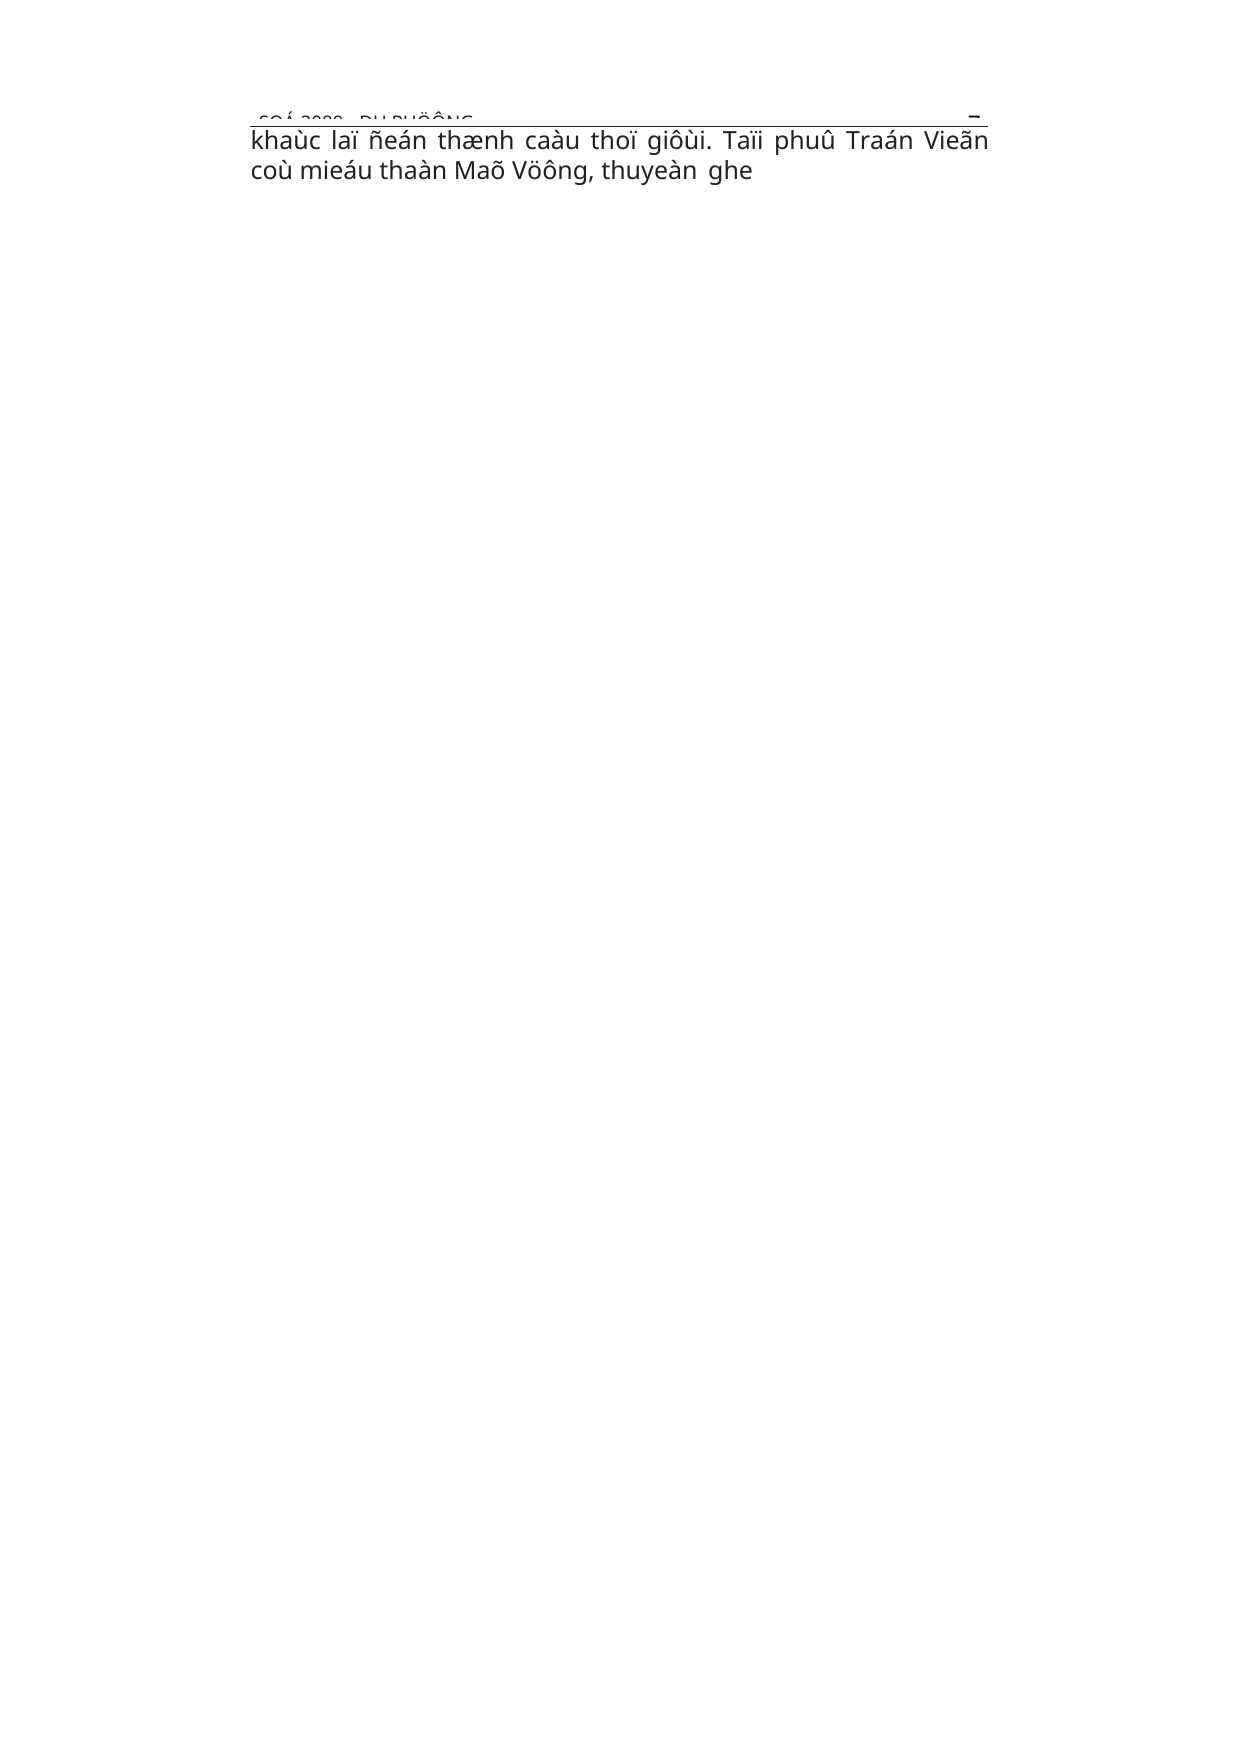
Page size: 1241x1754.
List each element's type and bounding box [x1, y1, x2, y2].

text [250, 125, 990, 187]
